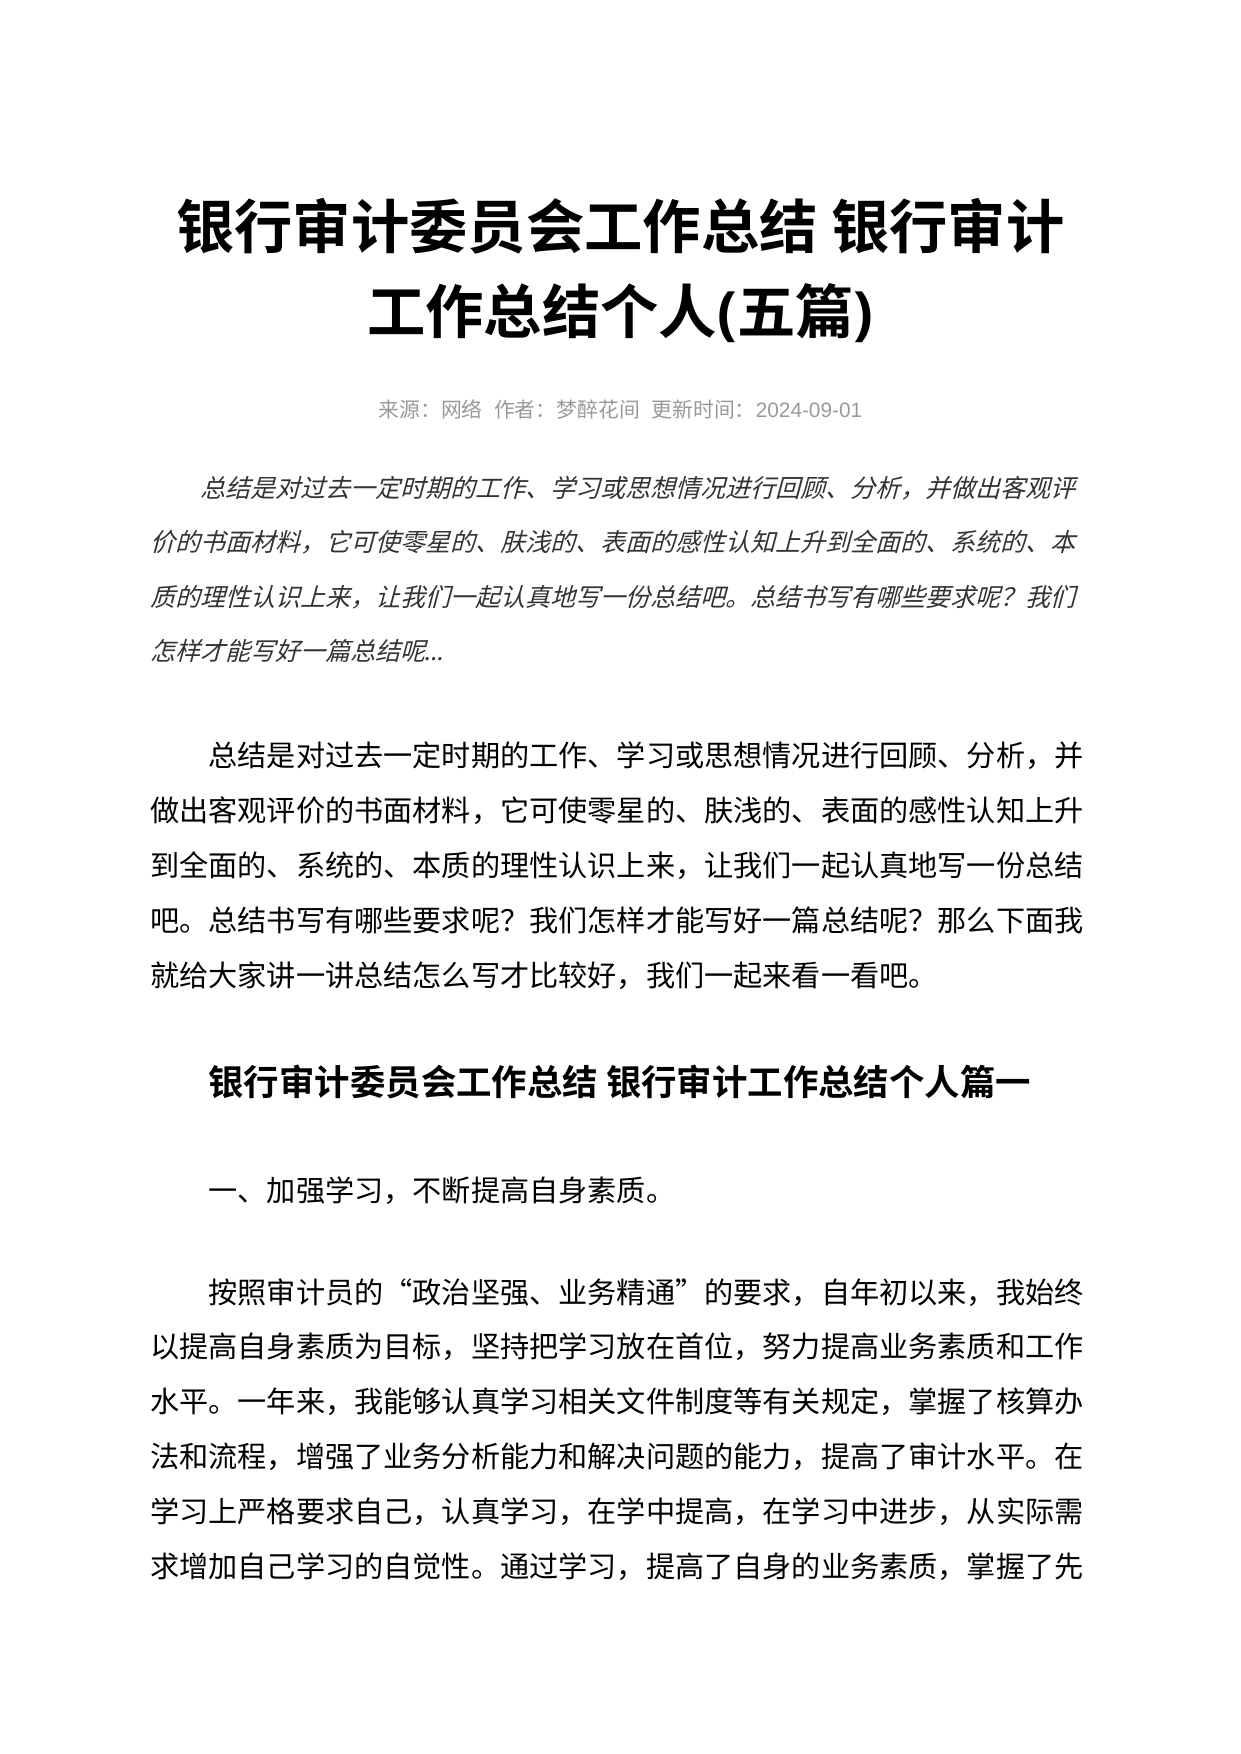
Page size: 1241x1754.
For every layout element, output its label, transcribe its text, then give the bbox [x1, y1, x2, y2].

text 一、加强学习，不断提高自身素质。 [150, 1167, 1090, 1210]
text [150, 1269, 1090, 1586]
text 银行审计委员会工作总结 银行审计工作总结个人篇一 [150, 1054, 1090, 1105]
text 总结是对过去一定时期的工作、学习或思想情况进行回顾、分析，并做出客观评价的书面材料，它可使零星的、肤浅的、表面的感性认知上升到全面的、系统的、本质的理性认识上来，让我们一起认真地写一份总结吧。总结书写有哪些要求呢？我们怎样才能写好一篇总结呢... [150, 468, 1090, 668]
text 总结是对过去一定时期的工作、学习或思想情况进行回顾、分析，并做出客观评价的书面材料，它可使零星的、肤浅的、表面的感性认知上升到全面的、系统的、本质的理性认识上来，让我们一起认真地写一份总结吧。总结书写有哪些要求呢？我们怎样才能写好一篇总结呢？那么下面我就给大家讲一讲总结怎么写才比较好，我们一起来看一看吧。 [150, 733, 1090, 994]
subtitle 银行审计委员会工作总结 银行审计工作总结个人(五篇) [150, 181, 1090, 351]
text 来源：网络 作者：梦醉花间 更新时间：2024-09-01 [150, 397, 1090, 421]
